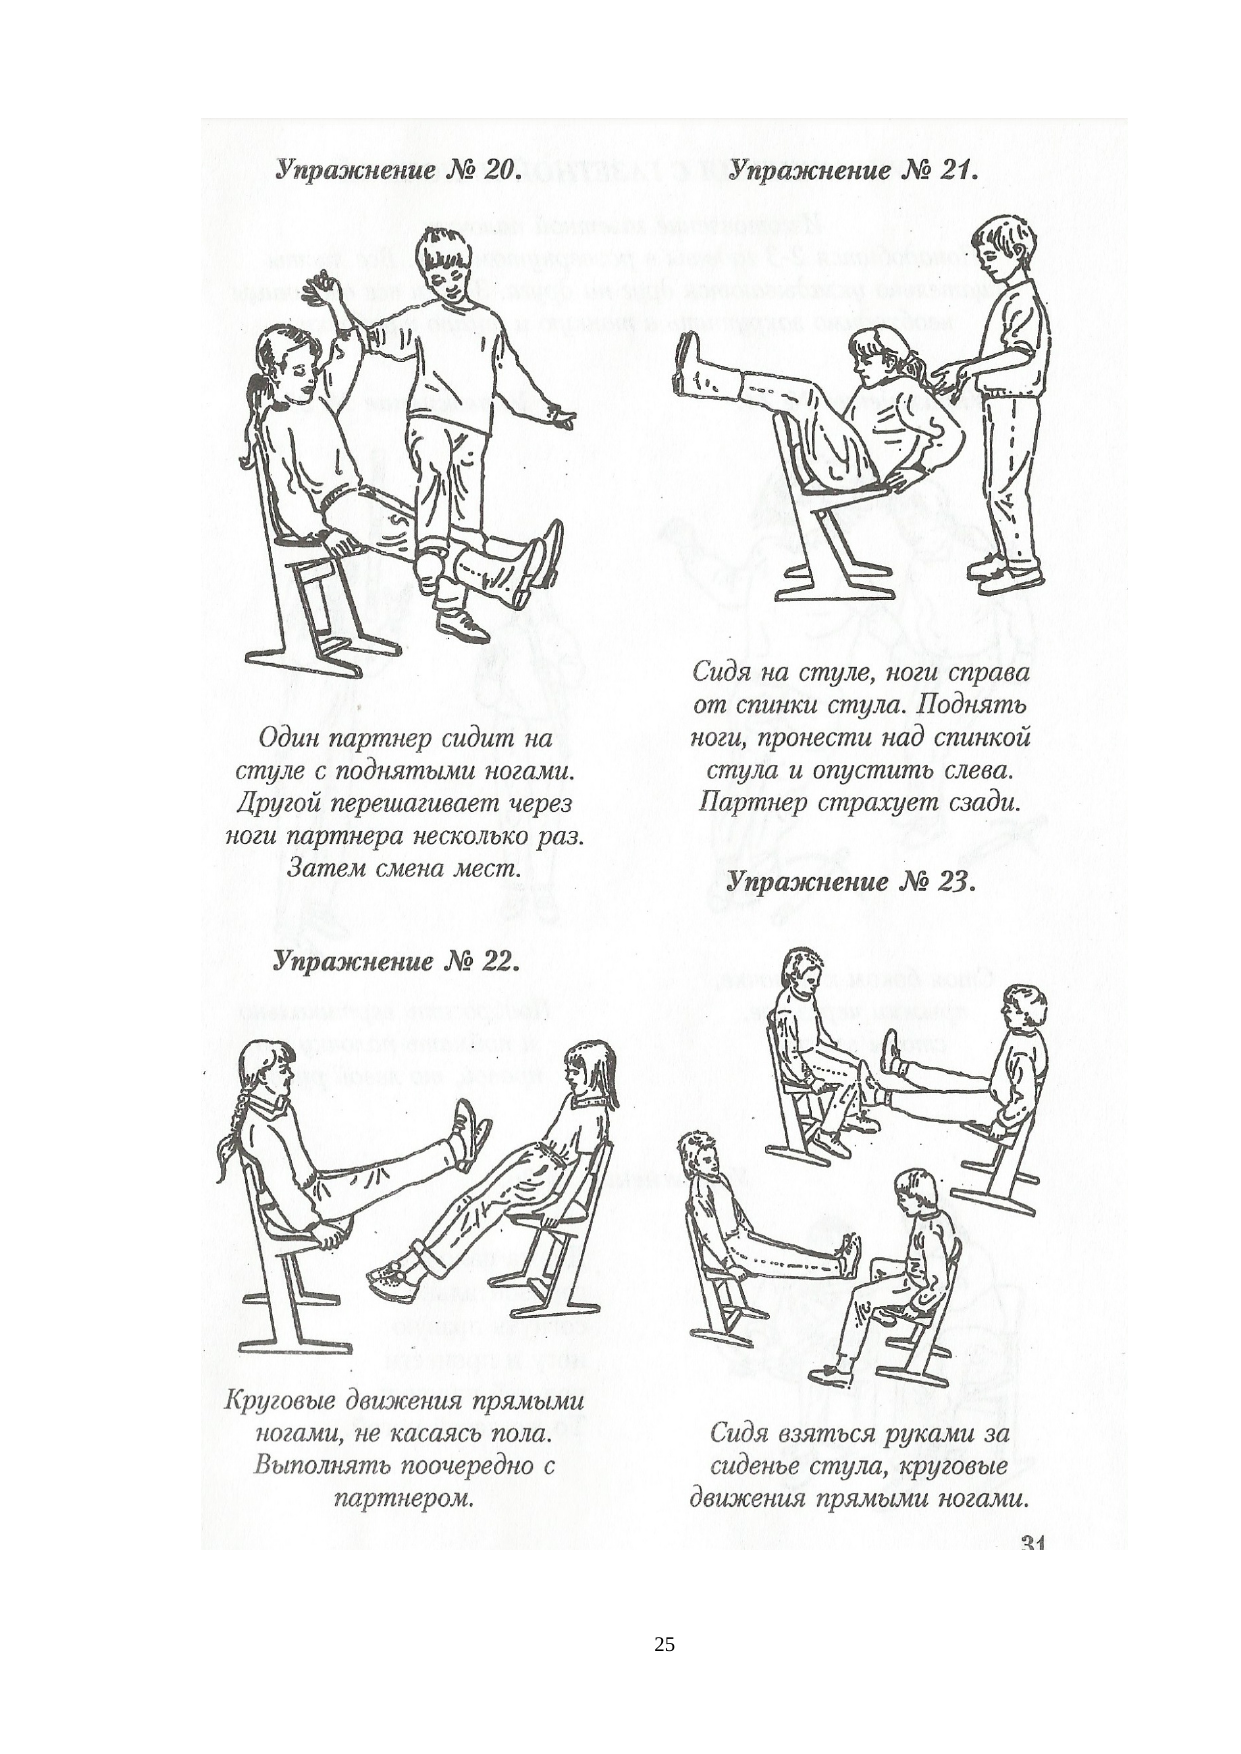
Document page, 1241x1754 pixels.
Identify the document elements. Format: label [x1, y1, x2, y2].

picture [201, 118, 1128, 1550]
